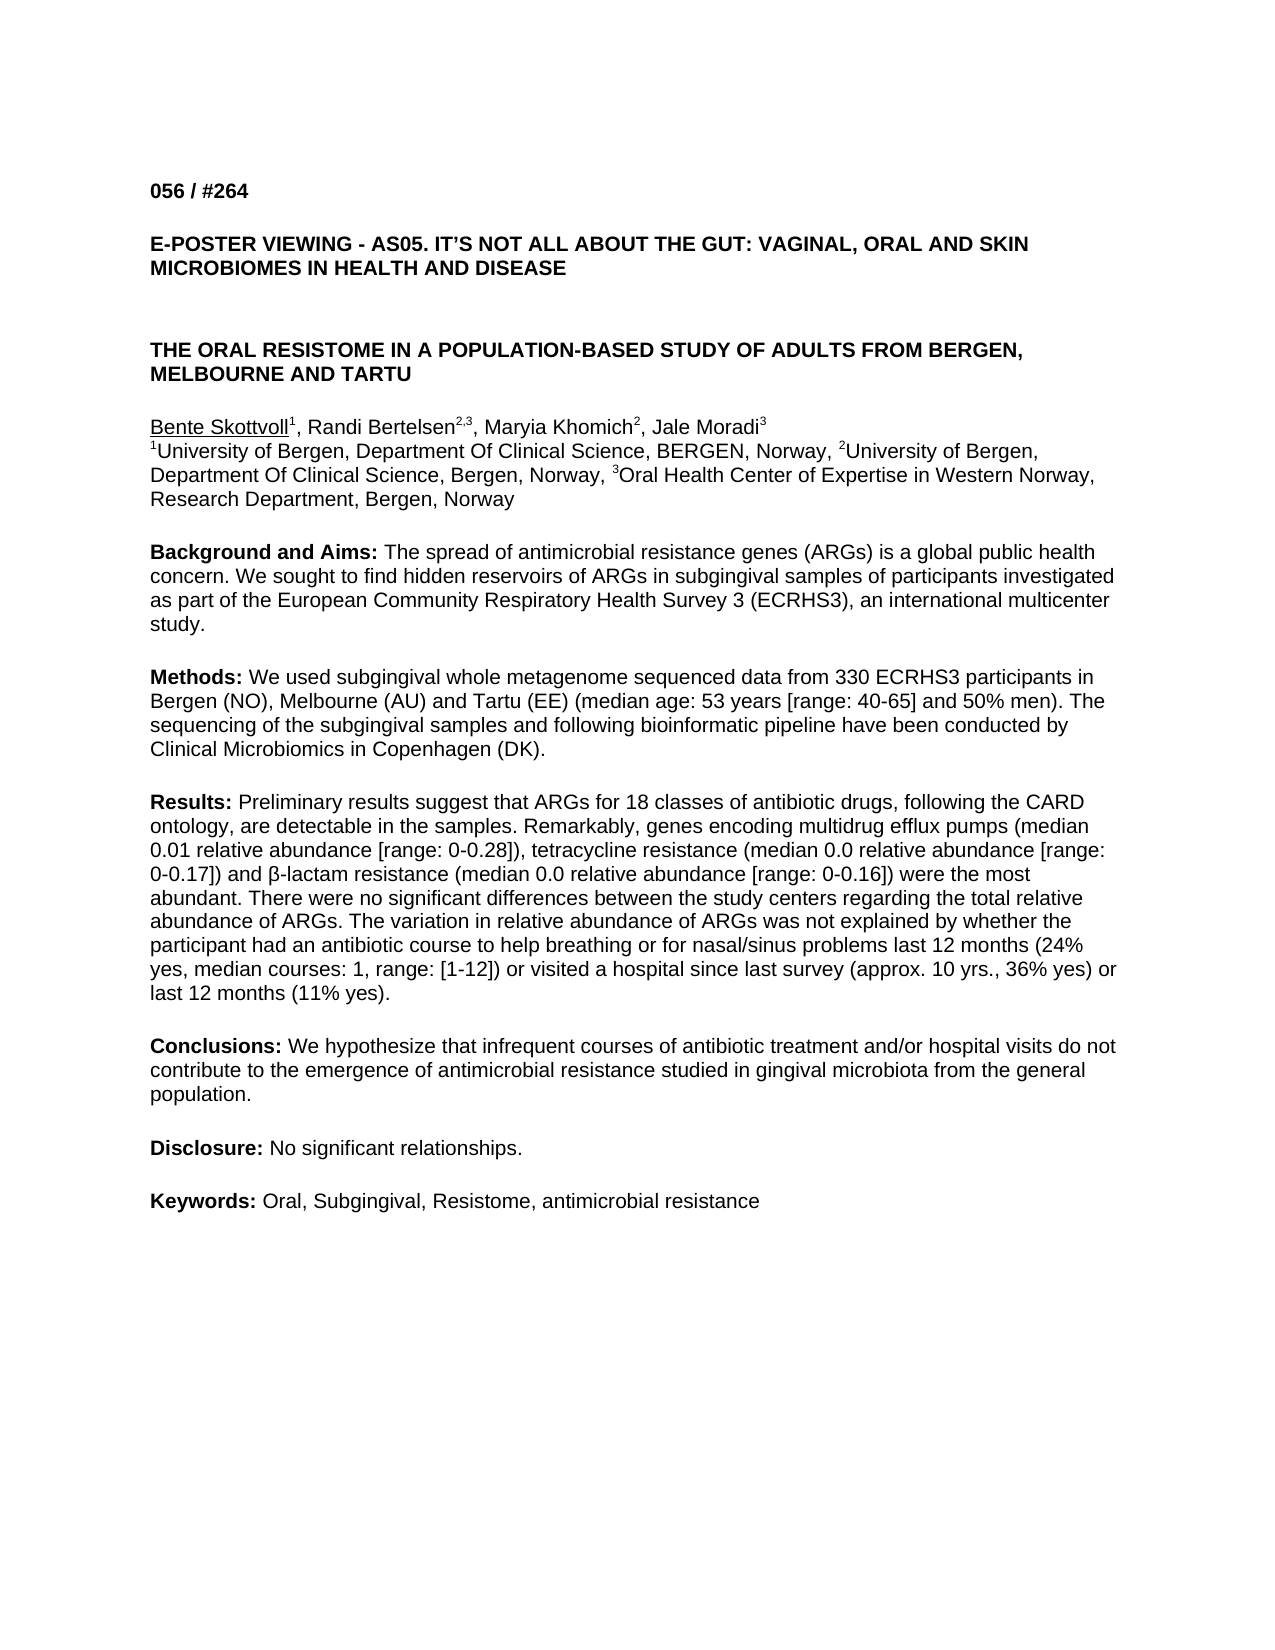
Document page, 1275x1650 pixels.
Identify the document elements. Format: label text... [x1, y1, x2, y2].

text Disclosure: No significant relationships. [150, 1135, 1125, 1159]
text Conclusions: We hypothesize that infrequent courses of antibiotic treatment and/or hospital visits do not contribute to the emergence of antimicrobial resistance studied in gingival microbiota from the general population. [150, 1034, 1125, 1106]
text Results: Preliminary results suggest that ARGs for 18 classes of antibiotic drugs, following the CARD ontology, are detectable in the samples. Remarkably, genes encoding multidrug efflux pumps (median 0.01 relative abundance [range: 0-0.28]), tetracycline resistance (median 0.0 relative abundance [range: 0-0.17]) and β-lactam resistance (median 0.0 relative abundance [range: 0-0.16]) were the most abundant. There were no significant differences between the study centers regarding the total relative abundance of ARGs. The variation in relative abundance of ARGs was not explained by whether the participant had an antibiotic course to help breathing or for nasal/sinus problems last 12 months (24% yes, median courses: 1, range: [1-12]) or visited a hospital since last survey (approx. 10 yrs., 36% yes) or last 12 months (11% yes). [150, 789, 1125, 1005]
text Methods: We used subgingival whole metagenome sequenced data from 330 ECRHS3 participants in Bergen (NO), Melbourne (AU) and Tartu (EE) (median age: 53 years [range: 40-65] and 50% men). The sequencing of the subgingival samples and following bioinformatic pipeline have been conducted by Clinical Microbiomics in Copenhagen (DK). [150, 664, 1125, 760]
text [150, 1188, 1125, 1212]
text Background and Aims: The spread of antimicrobial resistance genes (ARGs) is a global public health concern. We sought to find hidden reservoirs of ARGs in subgingival samples of participants investigated as part of the European Community Respiratory Health Survey 3 (ECRHS3), an international multicenter study. [150, 539, 1125, 635]
text THE ORAL RESISTOME IN A POPULATION-BASED STUDY OF ADULTS FROM BERGEN, MELBOURNE AND TARTU [150, 337, 1125, 385]
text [150, 179, 1125, 203]
text Bente Skottvoll1, Randi Bertelsen2,3, Maryia Khomich2, Jale Moradi3 1University of Bergen, Department Of Clinical Science, BERGEN, Norway, 2University of Bergen, Department Of Clinical Science, Bergen, Norway, 3Oral Health Center of Expertise in Western Norway, Research Department, Bergen, Norway [150, 414, 1125, 510]
text E-POSTER VIEWING - AS05. IT’S NOT ALL ABOUT THE GUT: VAGINAL, ORAL AND SKIN MICROBIOMES IN HEALTH AND DISEASE [150, 232, 1125, 308]
